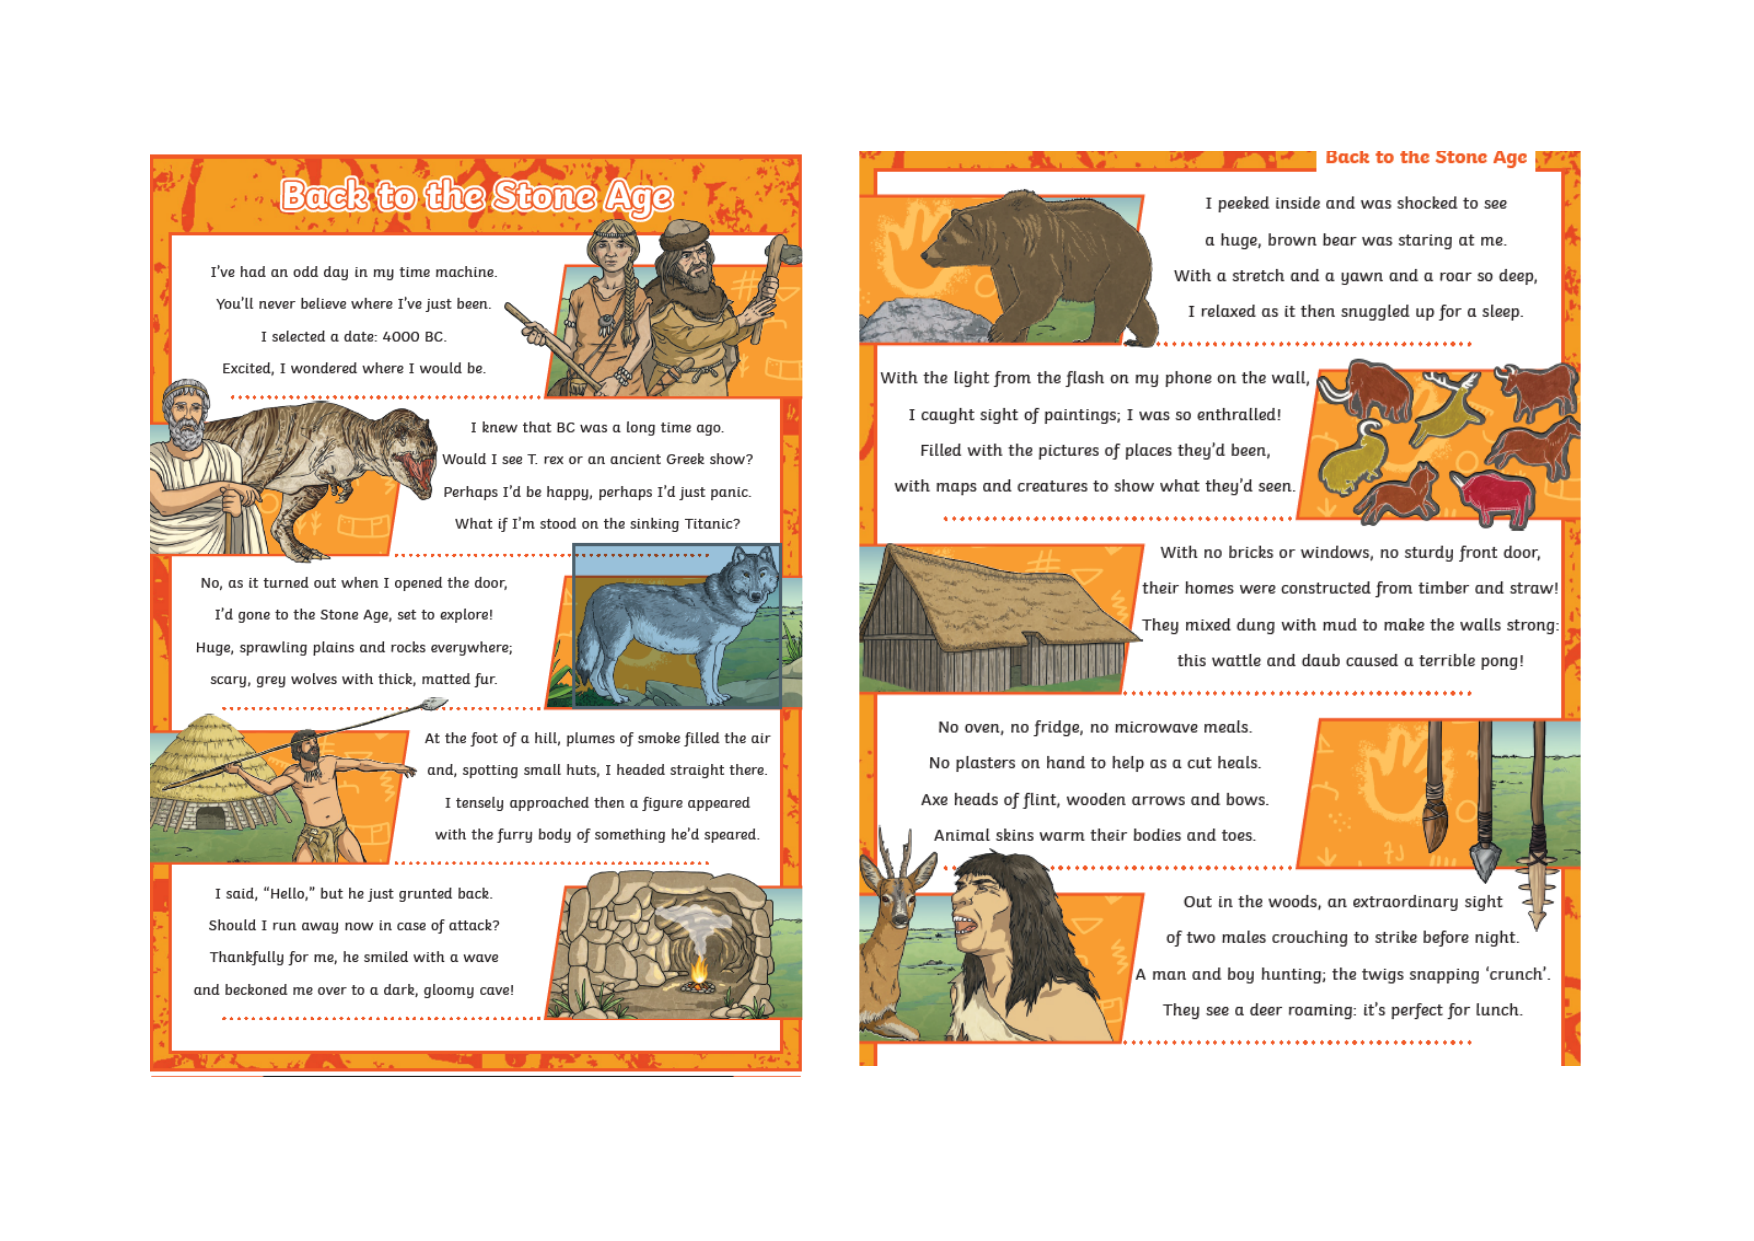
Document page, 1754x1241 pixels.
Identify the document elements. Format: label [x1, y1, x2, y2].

picture [150, 150, 803, 1077]
picture [859, 151, 1581, 1066]
